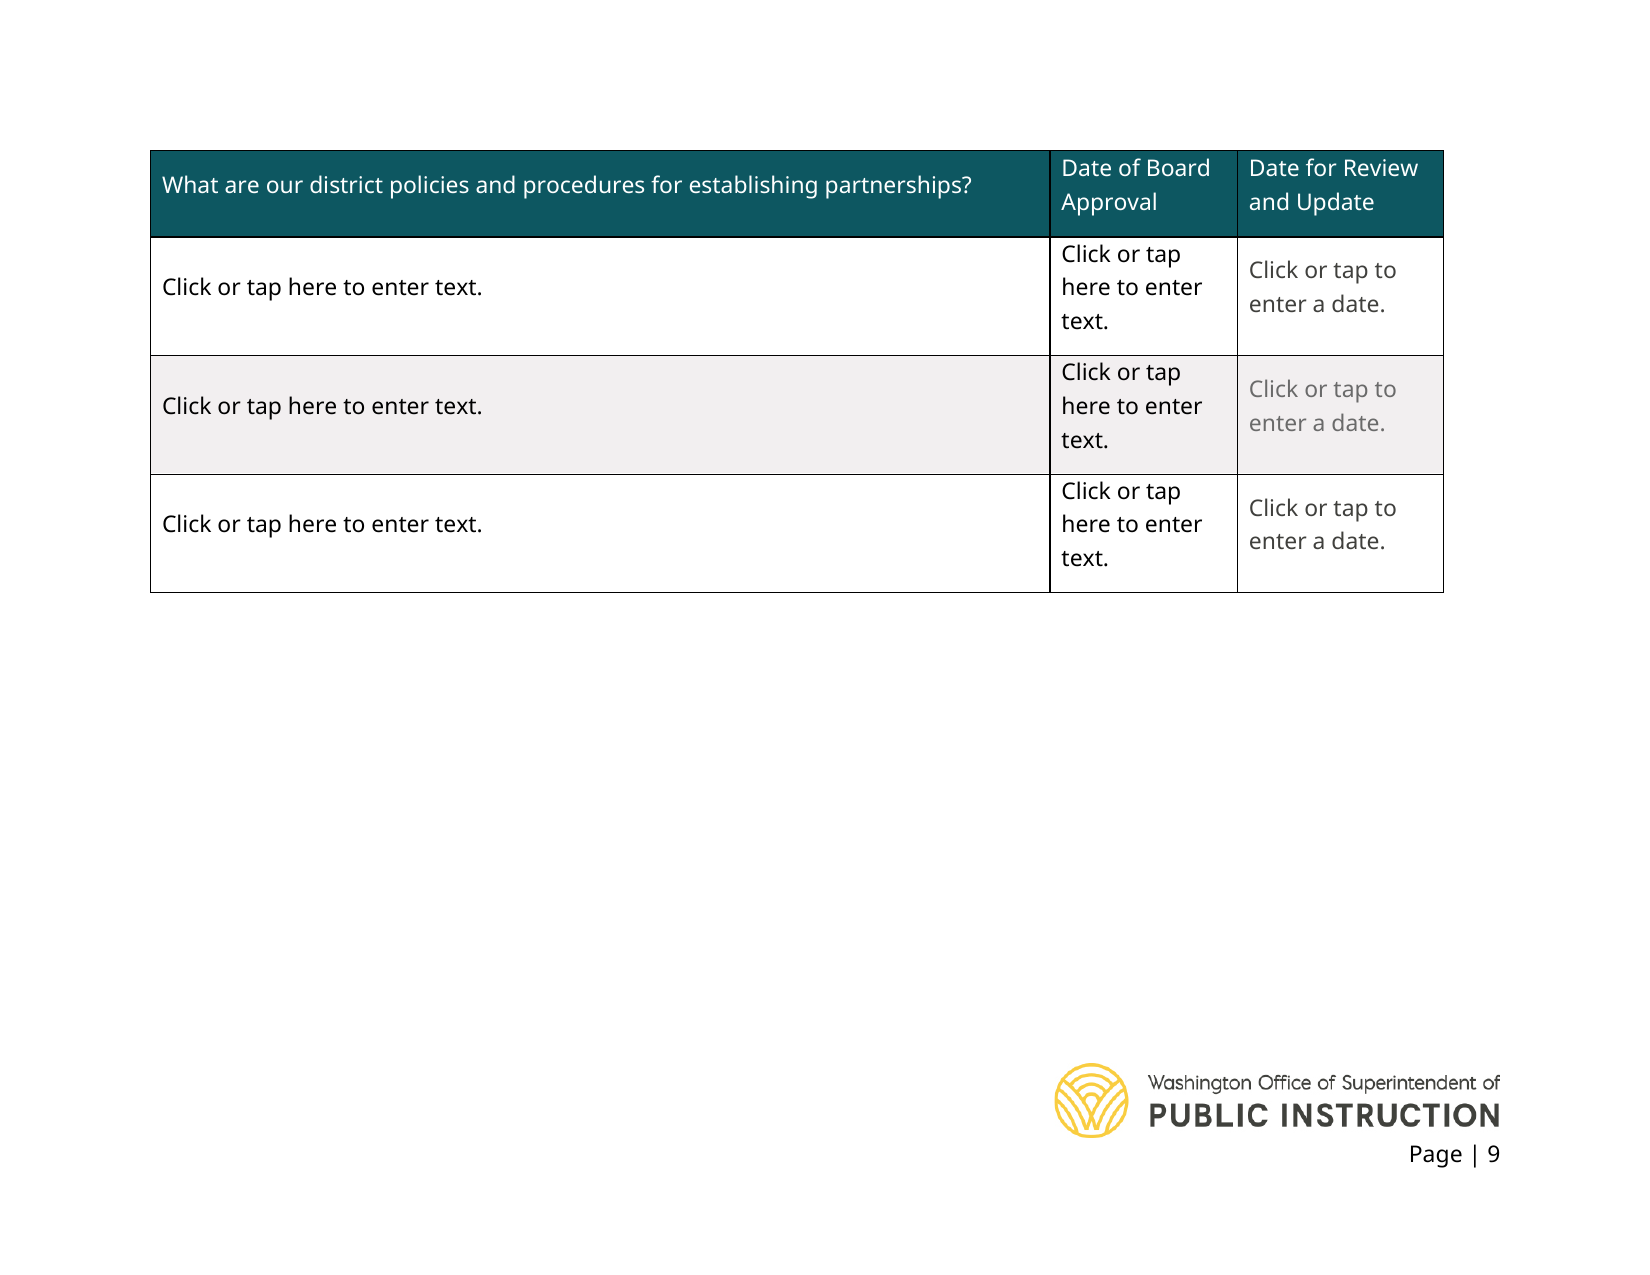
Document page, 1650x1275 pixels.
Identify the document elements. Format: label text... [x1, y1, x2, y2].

table_header Date of Board Approval [1051, 151, 1237, 236]
picture [1054, 1063, 1500, 1138]
table_header Date for Review and Update [1238, 151, 1443, 236]
table_header What are our district policies and procedures for establishing partnerships? [151, 151, 1049, 236]
